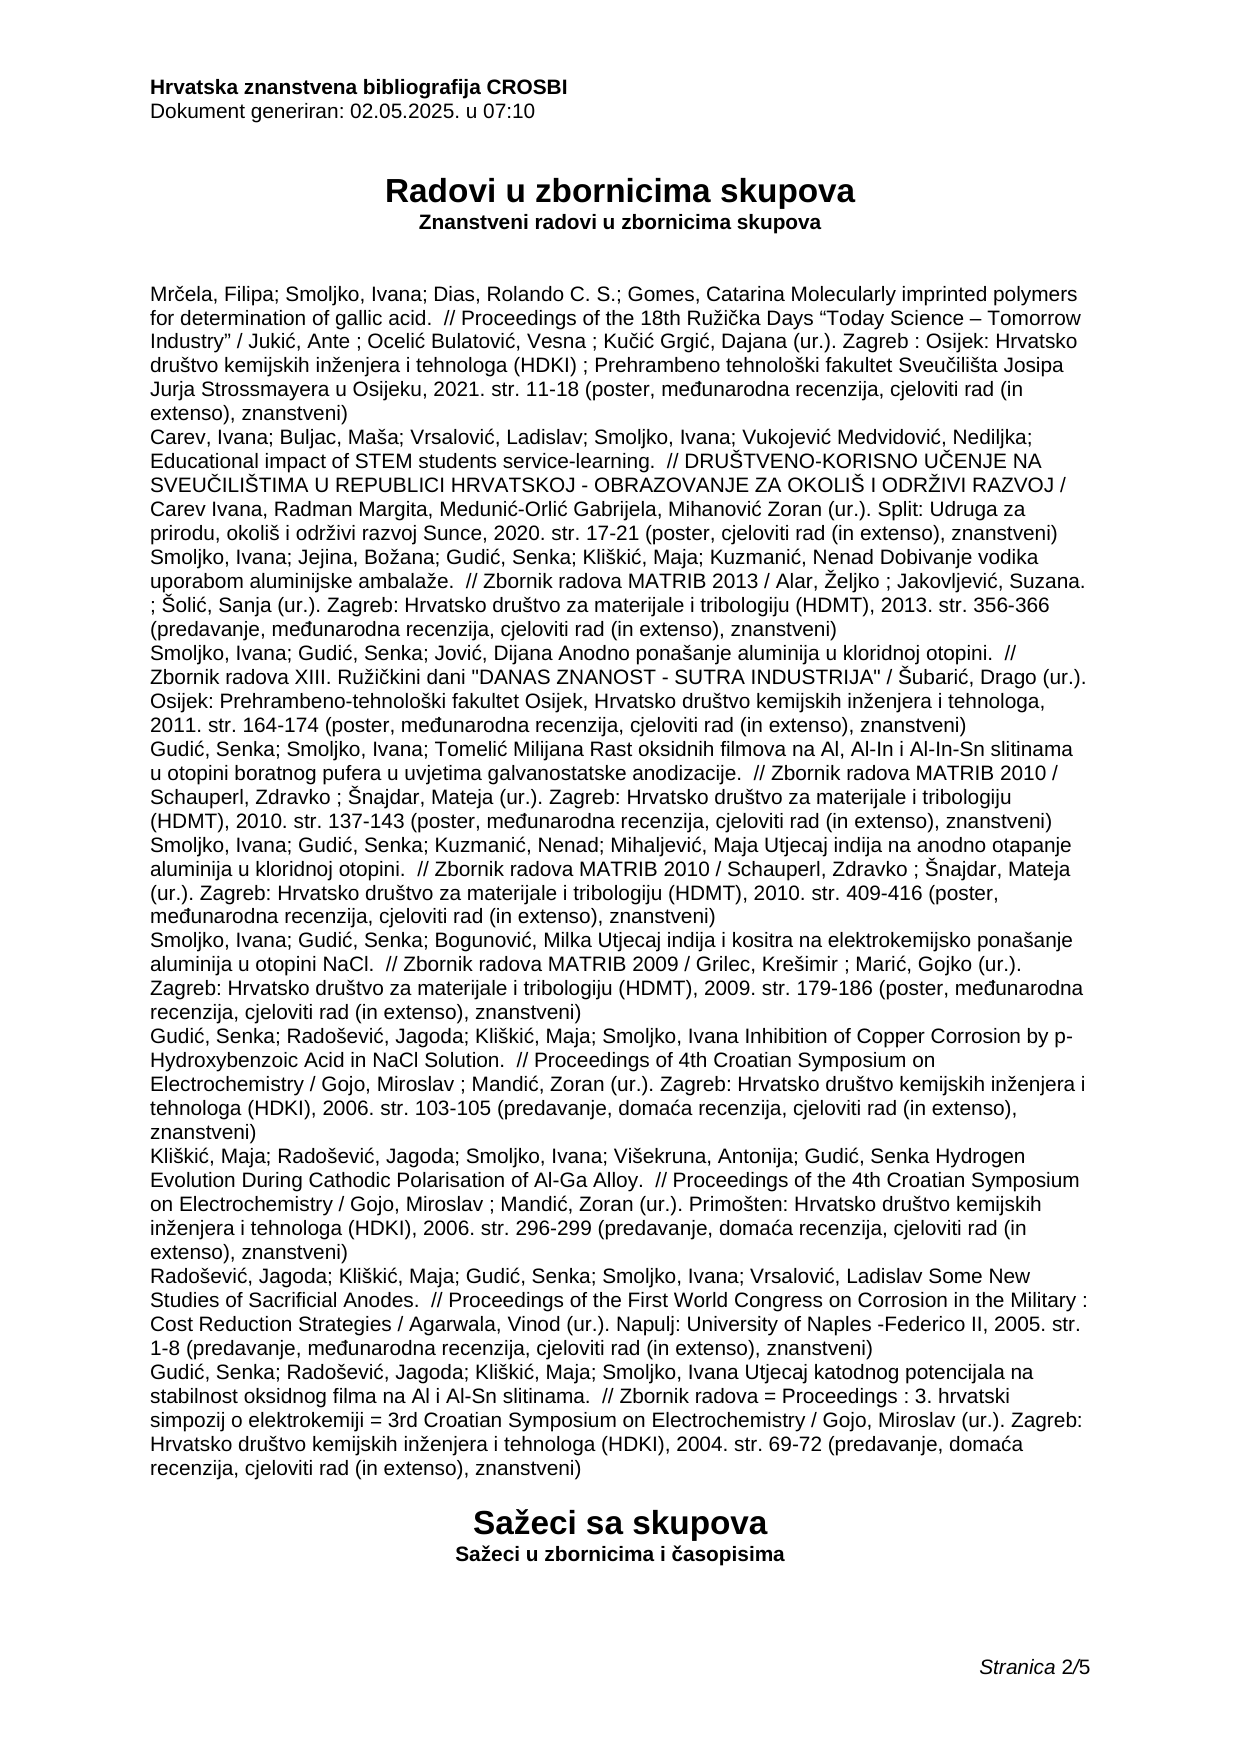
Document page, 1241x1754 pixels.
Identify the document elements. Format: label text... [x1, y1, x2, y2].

subtitle Sažeci sa skupova [150, 1503, 1090, 1542]
subtitle Znanstveni radovi u zbornicima skupova [150, 209, 1090, 233]
subtitle Radovi u zbornicima skupova [150, 171, 1090, 209]
text Gudić, Senka; Smoljko, Ivana; Tomelić Milijana [150, 737, 1090, 832]
text Gudić, Senka; Radošević, Jagoda; Kliškić, Maja; Smoljko, Ivana [150, 1024, 1090, 1144]
text Smoljko, Ivana; Gudić, Senka; Jović, Dijana [150, 641, 1090, 737]
text Radošević, Jagoda; Kliškić, Maja; Gudić, Senka; Smoljko, Ivana; Vrsalović, Ladislav [150, 1264, 1090, 1359]
subtitle Sažeci u zbornicima i časopisima [150, 1542, 1090, 1566]
text Gudić, Senka; Radošević, Jagoda; Kliškić, Maja; Smoljko, Ivana [150, 1359, 1090, 1479]
text Mrčela, Filipa; Smoljko, Ivana; Dias, Rolando C. S.; Gomes, Catarina [150, 281, 1090, 425]
text Smoljko, Ivana; Gudić, Senka; Kuzmanić, Nenad; Mihaljević, Maja [150, 832, 1090, 928]
text Carev, Ivana; Buljac, Maša; Vrsalović, Ladislav; Smoljko, Ivana; Vukojević Medvidović, Nediljka; [150, 425, 1090, 545]
text Kliškić, Maja; Radošević, Jagoda; Smoljko, Ivana; Višekruna, Antonija; Gudić, Senka [150, 1144, 1090, 1264]
text Smoljko, Ivana; Gudić, Senka; Bogunović, Milka [150, 928, 1090, 1024]
text Smoljko, Ivana; Jejina, Božana; Gudić, Senka; Kliškić, Maja; Kuzmanić, Nenad [150, 545, 1090, 641]
